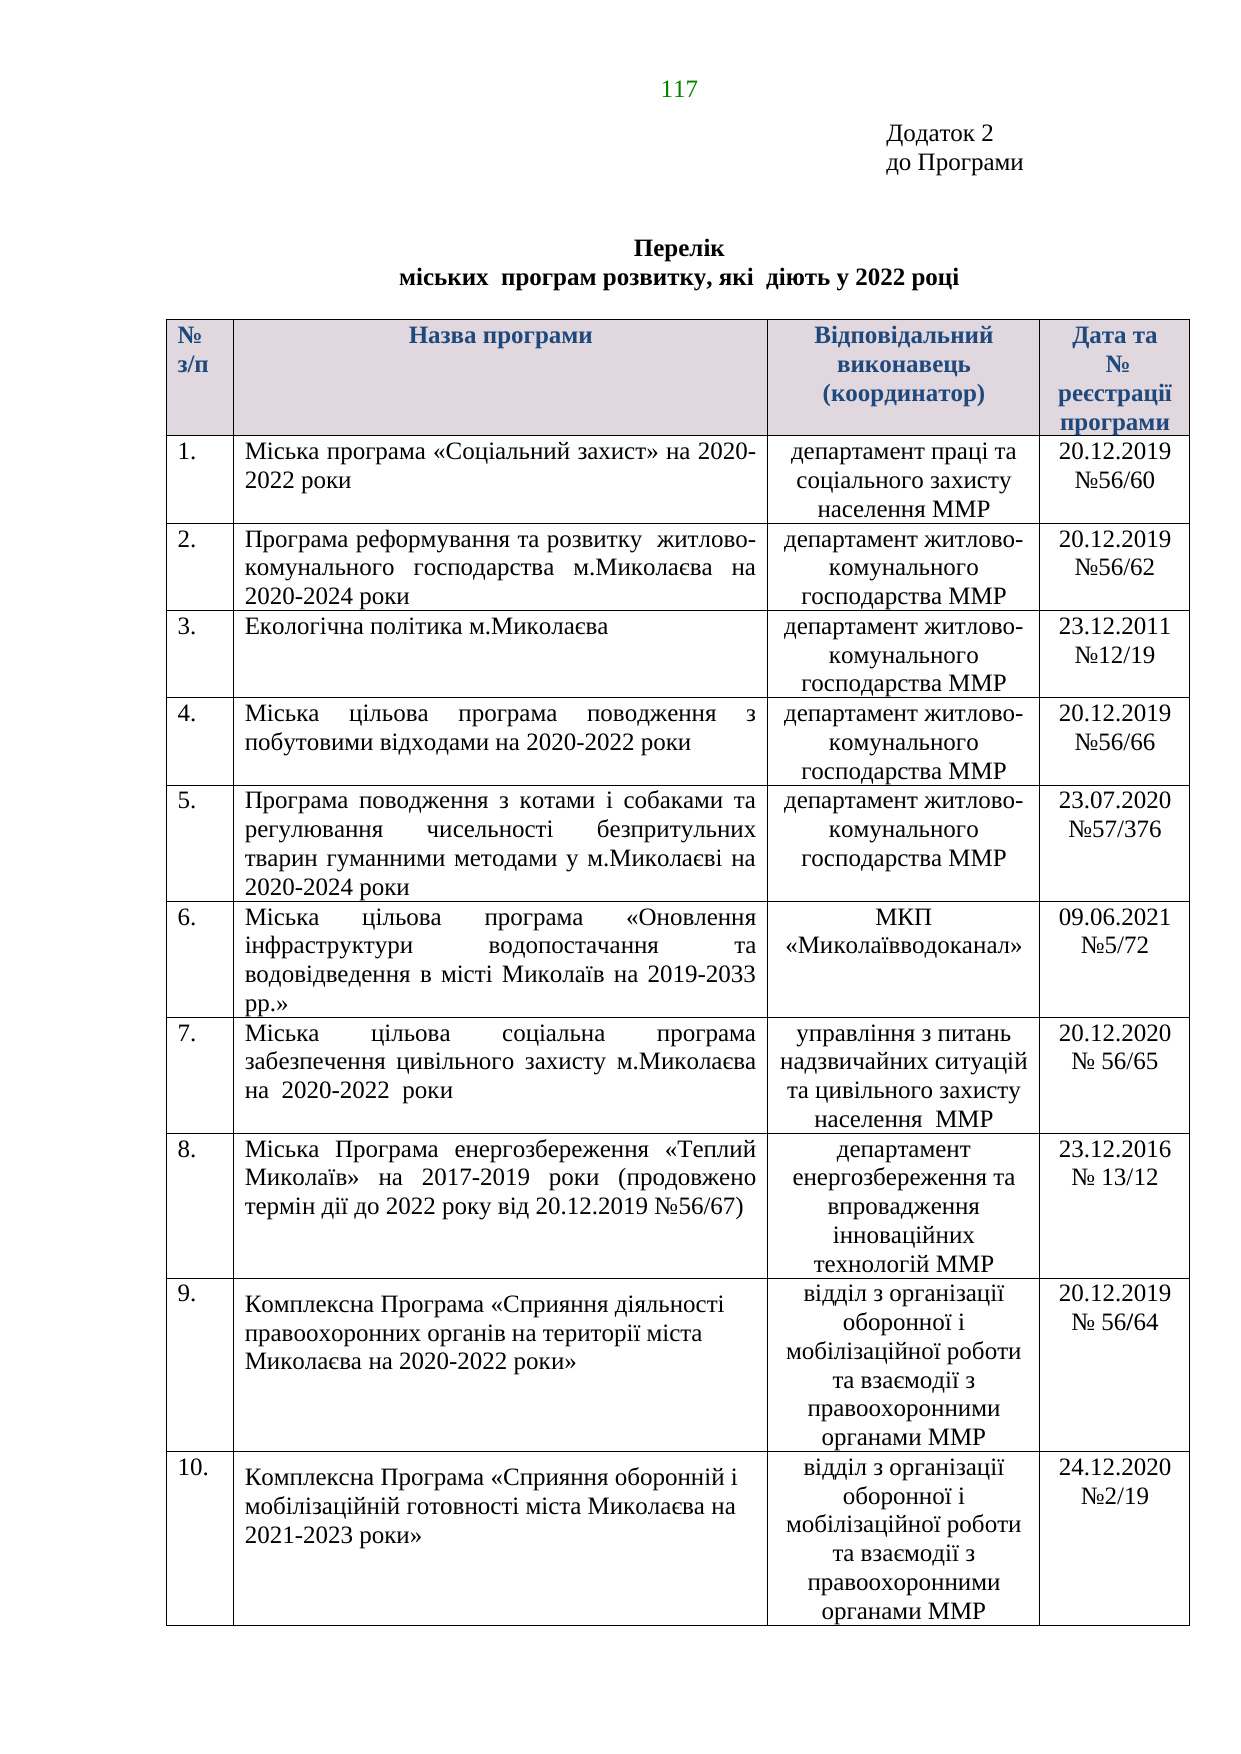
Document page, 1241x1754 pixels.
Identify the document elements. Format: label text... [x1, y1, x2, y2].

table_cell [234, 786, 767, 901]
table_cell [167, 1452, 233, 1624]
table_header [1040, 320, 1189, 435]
text Перелік [177, 233, 1181, 262]
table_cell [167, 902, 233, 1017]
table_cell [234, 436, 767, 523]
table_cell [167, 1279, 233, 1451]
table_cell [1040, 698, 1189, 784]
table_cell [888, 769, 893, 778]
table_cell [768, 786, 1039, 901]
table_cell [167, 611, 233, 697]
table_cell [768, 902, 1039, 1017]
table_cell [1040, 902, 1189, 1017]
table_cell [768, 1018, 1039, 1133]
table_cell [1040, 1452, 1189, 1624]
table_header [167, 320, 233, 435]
text міських програм розвитку, які діють у 2022 році [177, 262, 1181, 291]
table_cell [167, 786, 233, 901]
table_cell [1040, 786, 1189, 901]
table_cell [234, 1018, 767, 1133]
text до Програми [177, 147, 1181, 176]
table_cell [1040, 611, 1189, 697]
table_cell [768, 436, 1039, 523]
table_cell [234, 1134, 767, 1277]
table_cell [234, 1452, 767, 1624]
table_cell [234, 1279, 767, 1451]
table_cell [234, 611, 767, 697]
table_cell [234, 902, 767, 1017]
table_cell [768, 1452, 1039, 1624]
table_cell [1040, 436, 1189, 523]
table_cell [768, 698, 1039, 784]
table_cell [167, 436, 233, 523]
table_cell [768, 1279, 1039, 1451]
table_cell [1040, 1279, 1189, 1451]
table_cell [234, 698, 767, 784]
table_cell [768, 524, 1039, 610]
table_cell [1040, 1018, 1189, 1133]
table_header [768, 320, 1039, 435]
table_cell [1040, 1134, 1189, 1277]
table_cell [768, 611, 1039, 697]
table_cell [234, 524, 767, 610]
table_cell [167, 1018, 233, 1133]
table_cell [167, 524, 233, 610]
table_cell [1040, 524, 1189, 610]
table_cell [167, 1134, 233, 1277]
text Додаток 2 [177, 118, 1181, 147]
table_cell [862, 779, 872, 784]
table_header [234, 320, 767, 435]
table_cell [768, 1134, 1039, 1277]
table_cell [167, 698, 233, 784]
